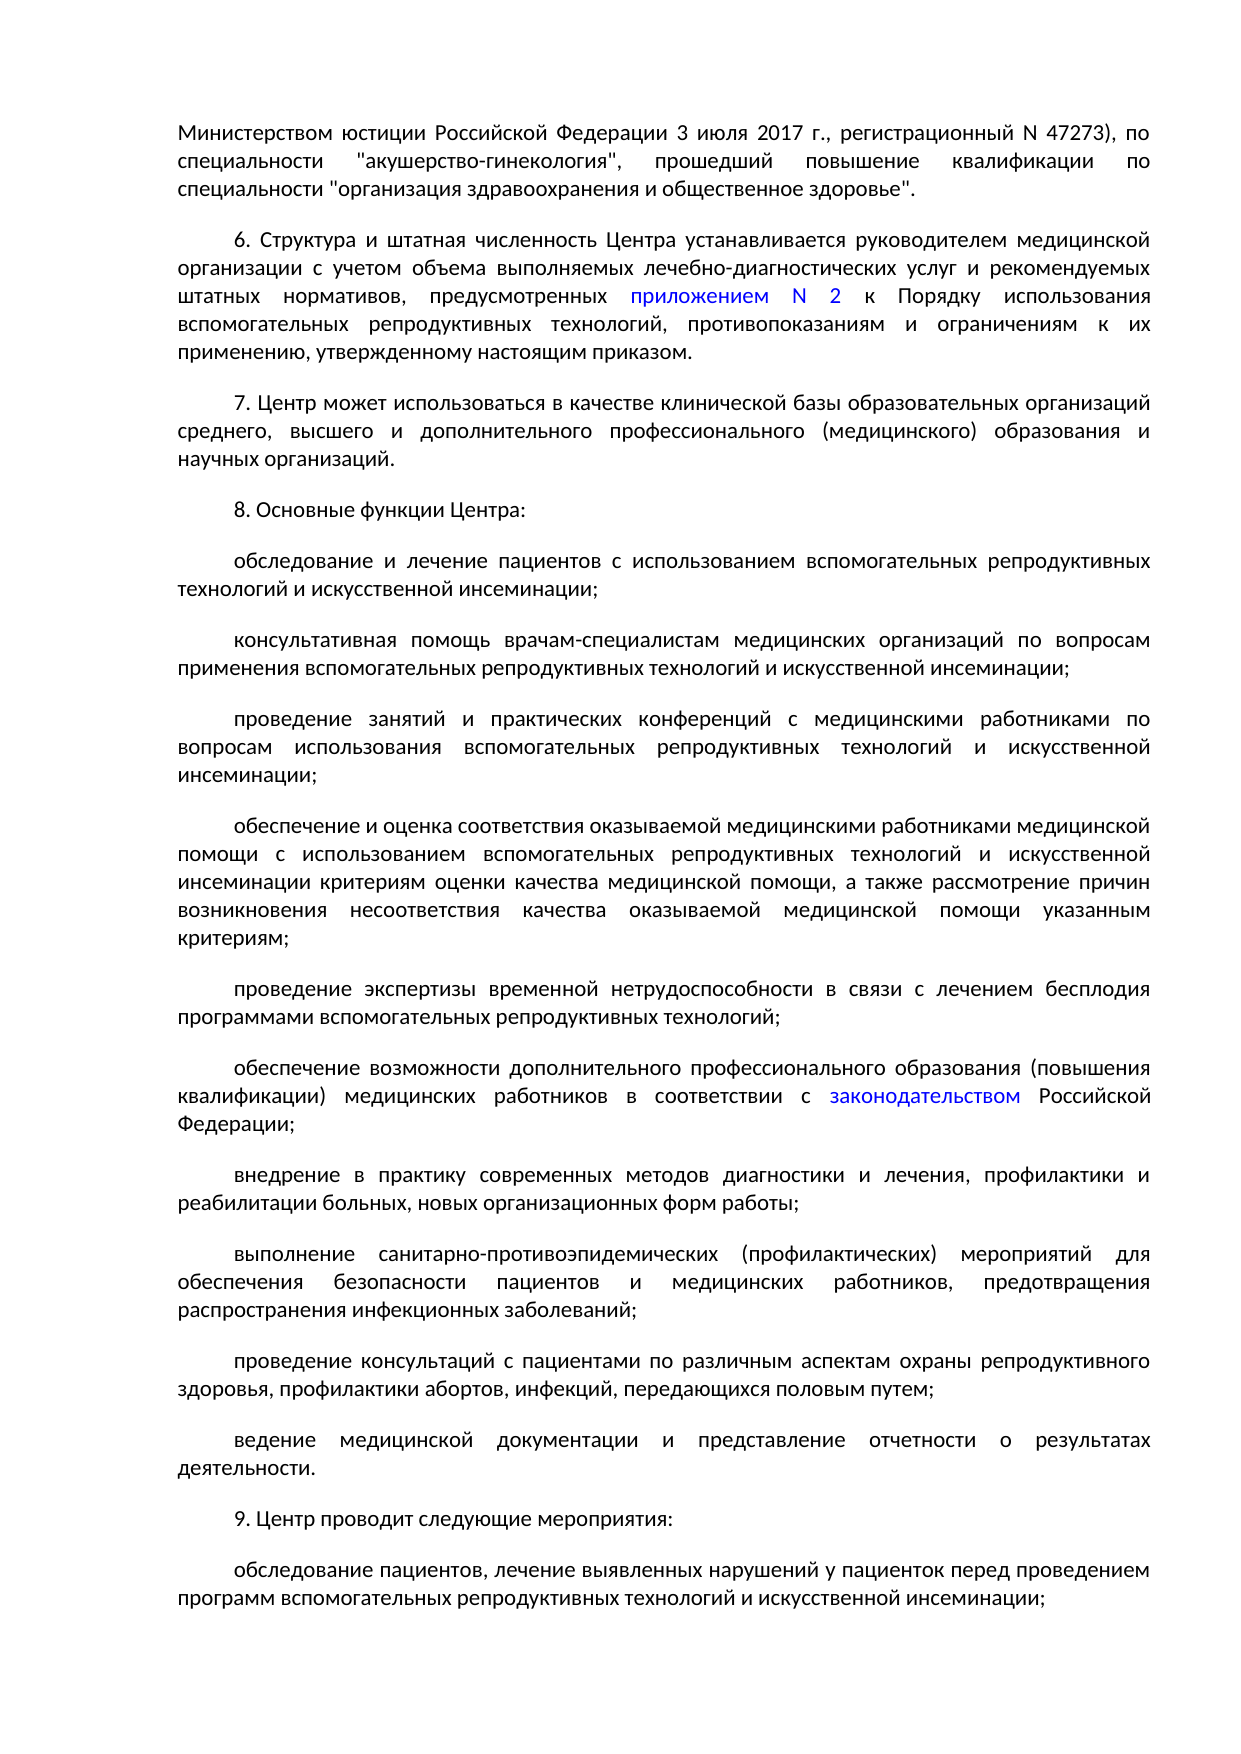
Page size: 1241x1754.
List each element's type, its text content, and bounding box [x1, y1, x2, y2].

text обеспечение и оценка соответствия оказываемой медицинскими работниками медицинской помощи с использованием вспомогательных репродуктивных технологий и искусственной инсеминации критериям оценки качества медицинской помощи, а также рассмотрение причин возникновения несоответствия качества оказываемой медицинской помощи указанным критериям; [177, 811, 1152, 951]
text проведение экспертизы временной нетрудоспособности в связи с лечением бесплодия программами вспомогательных репродуктивных технологий; [177, 974, 1152, 1030]
text проведение консультаций с пациентами по различным аспектам охраны репродуктивного здоровья, профилактики абортов, инфекций, передающихся половым путем; [177, 1346, 1152, 1402]
text 8. Основные функции Центра: [177, 495, 1152, 523]
text ведение медицинской документации и представление отчетности о результатах деятельности. [177, 1425, 1152, 1481]
text 6. Структура и штатная численность Центра устанавливается руководителем медицинской организации с учетом объема выполняемых лечебно-диагностических услуг и рекомендуемых штатных нормативов, предусмотренных приложением N 2 к Порядку использования вспомогательных репродуктивных технологий, противопоказаниям и ограничениям к их применению, утвержденному настоящим приказом. [177, 225, 1152, 365]
text обследование и лечение пациентов с использованием вспомогательных репродуктивных технологий и искусственной инсеминации; [177, 546, 1152, 602]
text обследование пациентов, лечение выявленных нарушений у пациенток перед проведением программ вспомогательных репродуктивных технологий и искусственной инсеминации; [177, 1555, 1152, 1611]
text консультативная помощь врачам-специалистам медицинских организаций по вопросам применения вспомогательных репродуктивных технологий и искусственной инсеминации; [177, 625, 1152, 681]
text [177, 118, 1152, 202]
text выполнение санитарно-противоэпидемических (профилактических) мероприятий для обеспечения безопасности пациентов и медицинских работников, предотвращения распространения инфекционных заболеваний; [177, 1239, 1152, 1323]
text 7. Центр может использоваться в качестве клинической базы образовательных организаций среднего, высшего и дополнительного профессионального (медицинского) образования и научных организаций. [177, 388, 1152, 472]
text обеспечение возможности дополнительного профессионального образования (повышения квалификации) медицинских работников в соответствии с законодательством Российской Федерации; [177, 1053, 1152, 1137]
text проведение занятий и практических конференций с медицинскими работниками по вопросам использования вспомогательных репродуктивных технологий и искусственной инсеминации; [177, 704, 1152, 788]
text внедрение в практику современных методов диагностики и лечения, профилактики и реабилитации больных, новых организационных форм работы; [177, 1160, 1152, 1216]
text 9. Центр проводит следующие мероприятия: [177, 1504, 1152, 1532]
